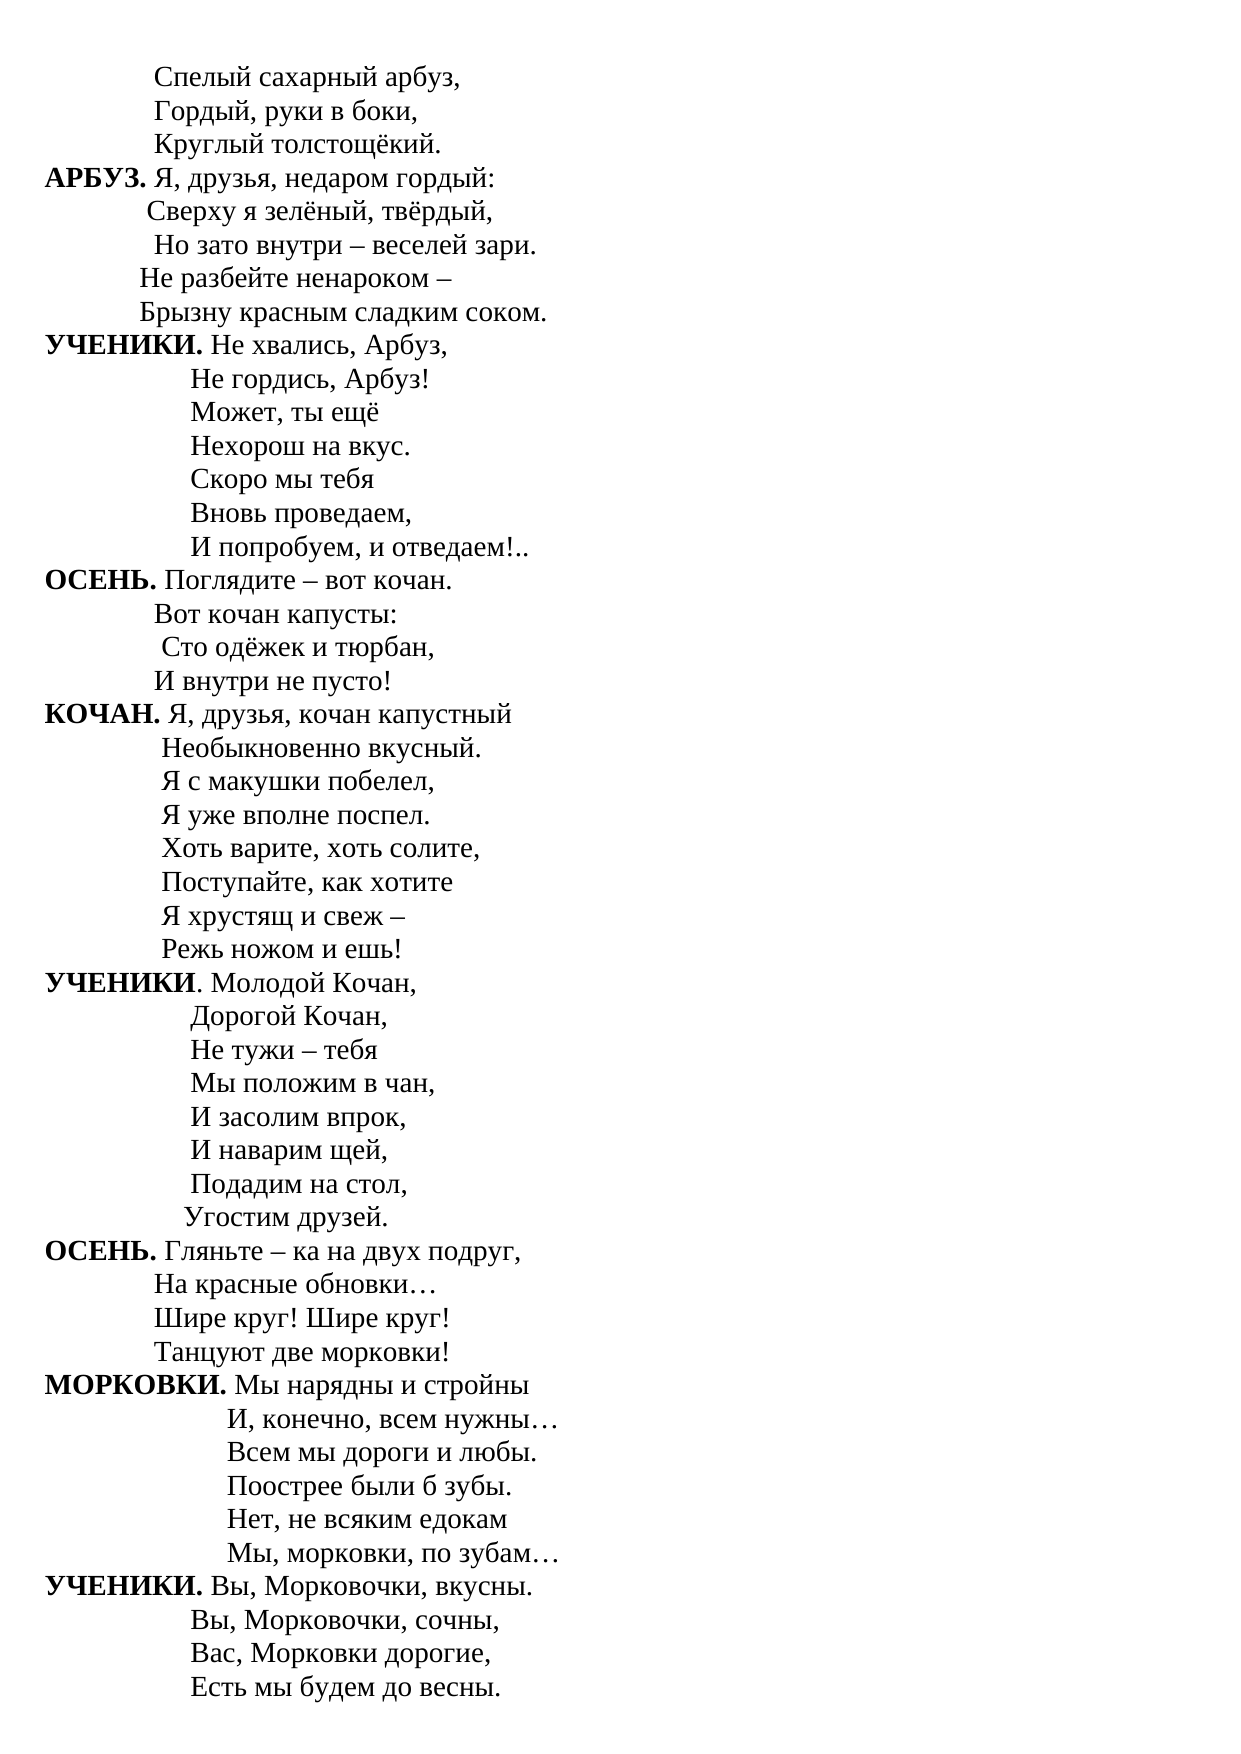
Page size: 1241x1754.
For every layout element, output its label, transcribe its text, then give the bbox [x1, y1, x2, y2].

text И внутри не пусто! [44, 663, 1196, 696]
text Скоро мы тебя [44, 462, 1196, 495]
text УЧЕНИКИ. Вы, Морковочки, вкусны. [44, 1568, 1196, 1602]
text Поострее были б зубы. [44, 1468, 1196, 1501]
text Гордый, руки в боки, [44, 93, 1196, 126]
text Дорогой Кочан, [44, 998, 1196, 1032]
text Всем мы дороги и любы. [44, 1434, 1196, 1468]
text Вот кочан капусты: [44, 596, 1196, 629]
text Я уже вполне поспел. [44, 797, 1196, 831]
text Вновь проведаем, [44, 495, 1196, 529]
text Не тужи – тебя [44, 1032, 1196, 1065]
text Может, ты ещё [44, 394, 1196, 428]
text Я с макушки побелел, [44, 763, 1196, 797]
text Нет, не всяким едокам [44, 1501, 1196, 1535]
text Мы, морковки, по зубам… [44, 1535, 1196, 1568]
text МОРКОВКИ. Мы нарядны и стройны [44, 1367, 1196, 1401]
text И, конечно, всем нужны… [44, 1401, 1196, 1434]
text АРБУЗ. Я, друзья, недаром гордый: [44, 160, 1196, 193]
text И засолим впрок, [44, 1099, 1196, 1132]
text Не разбейте ненароком – [44, 260, 1196, 294]
text Хоть варите, хоть солите, [44, 831, 1196, 864]
text Вы, Морковочки, сочны, [44, 1602, 1196, 1636]
text УЧЕНИКИ. Не хвались, Арбуз, [44, 327, 1196, 361]
text Есть мы будем до весны. [44, 1669, 1196, 1703]
text Необыкновенно вкусный. [44, 730, 1196, 763]
text ОСЕНЬ. Поглядите – вот кочан. [44, 562, 1196, 596]
text Не гордись, Арбуз! [44, 361, 1196, 394]
text Сто одёжек и тюрбан, [44, 629, 1196, 663]
text И попробуем, и отведаем!.. [44, 529, 1196, 562]
text Подадим на стол, [44, 1166, 1196, 1199]
text Но зато внутри – веселей зари. [44, 227, 1196, 260]
text Танцуют две морковки! [44, 1334, 1196, 1367]
text Поступайте, как хотите [44, 864, 1196, 898]
text Круглый толстощёкий. [44, 126, 1196, 160]
text Угостим друзей. [44, 1199, 1196, 1233]
text Сверху я зелёный, твёрдый, [44, 193, 1196, 227]
text На красные обновки… [44, 1267, 1196, 1300]
text Шире круг! Шире круг! [44, 1300, 1196, 1334]
text И наварим щей, [44, 1132, 1196, 1166]
text Нехорош на вкус. [44, 428, 1196, 462]
text Режь ножом и ешь! [44, 931, 1196, 965]
text КОЧАН. Я, друзья, кочан капустный [44, 696, 1196, 730]
text УЧЕНИКИ. Молодой Кочан, [44, 965, 1196, 998]
text ОСЕНЬ. Гляньте – ка на двух подруг, [44, 1233, 1196, 1267]
text Спелый сахарный арбуз, [44, 59, 1196, 93]
text Мы положим в чан, [44, 1065, 1196, 1099]
text Я хрустящ и свеж – [44, 898, 1196, 931]
text Брызну красным сладким соком. [44, 294, 1196, 327]
text Вас, Морковки дорогие, [44, 1636, 1196, 1669]
